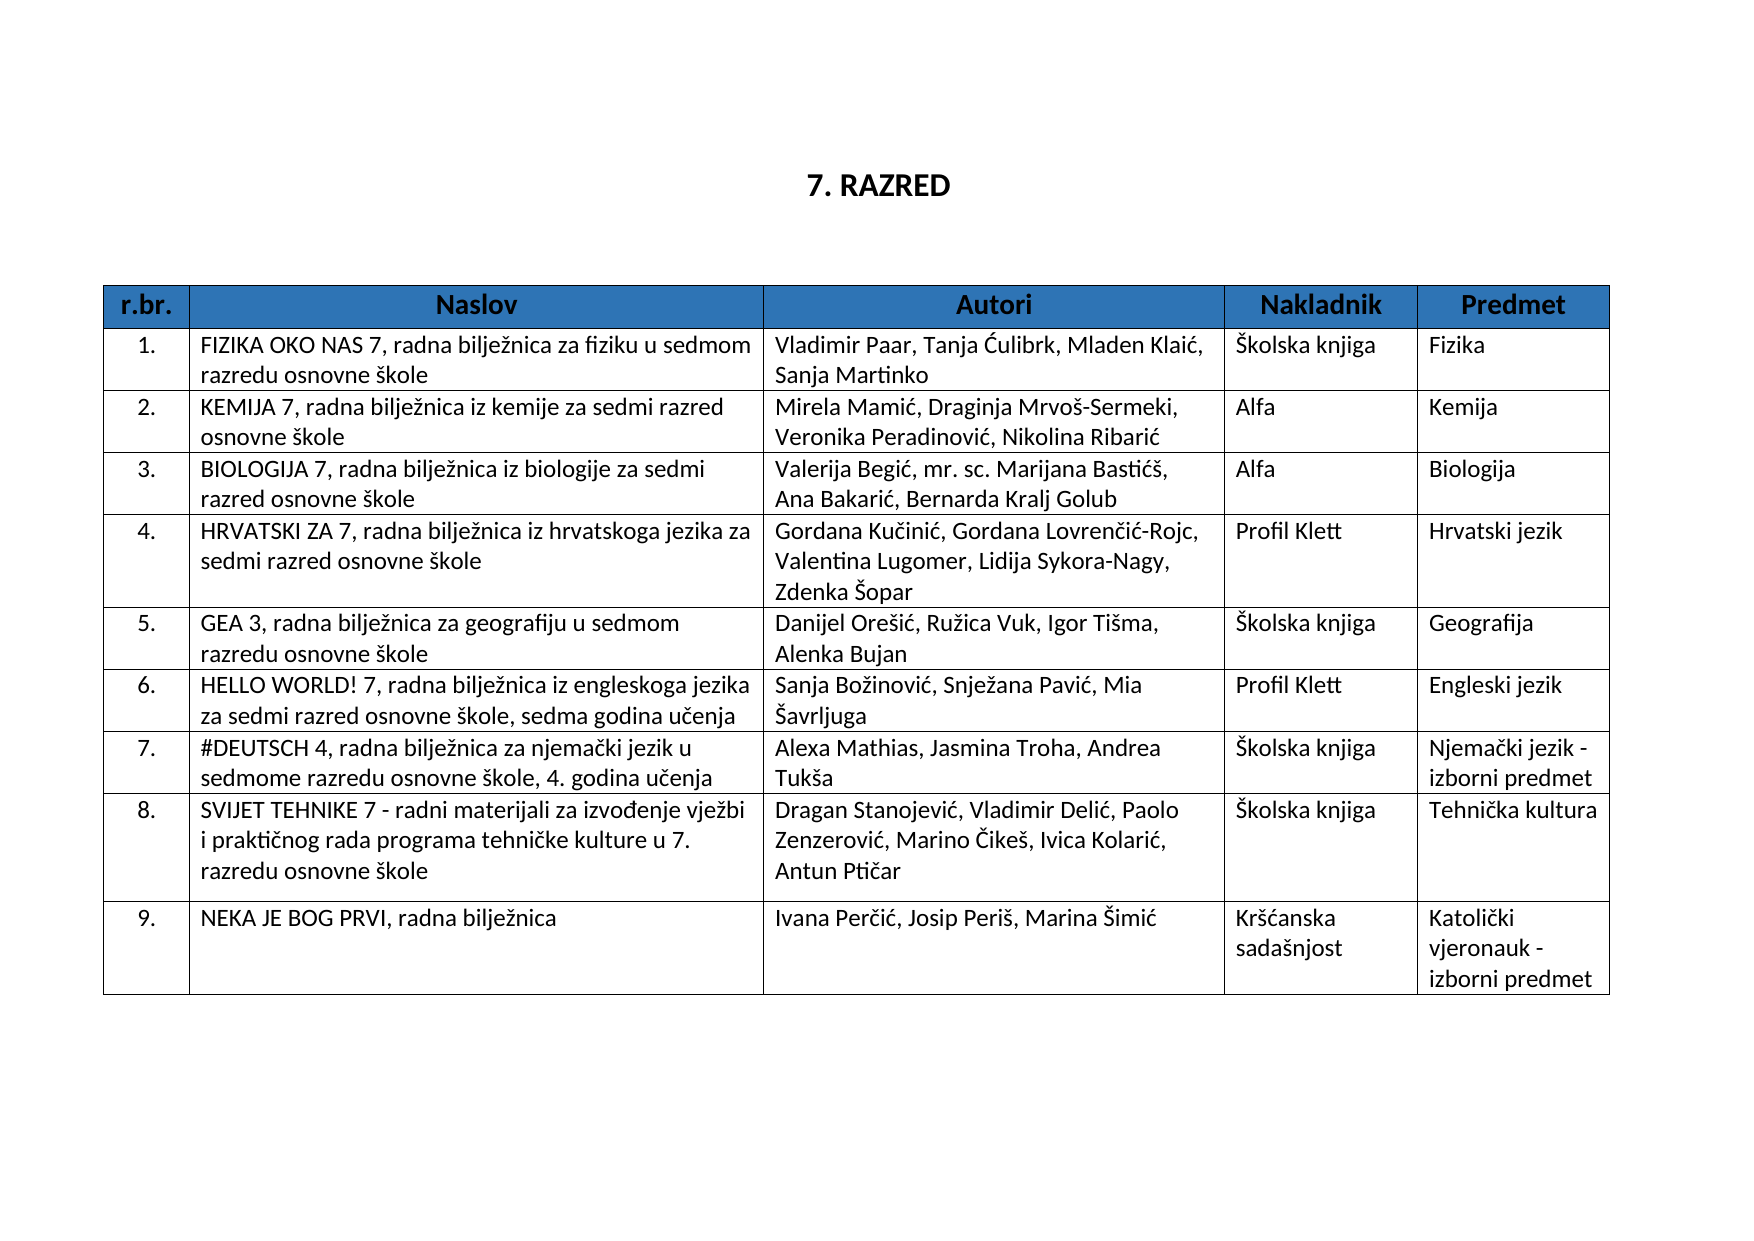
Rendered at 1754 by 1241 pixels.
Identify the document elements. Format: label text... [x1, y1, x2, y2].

table_cell Kršćanska sadašnjost [1225, 902, 1417, 994]
table_cell 6. [104, 670, 189, 731]
table_header r.br. [104, 286, 189, 328]
table_cell 4. [104, 515, 189, 607]
table_cell Biologija [1418, 453, 1609, 514]
table_cell Valerija Begić, mr. sc. Marijana Bastićš, Ana Bakarić, Bernarda Kralj Golub [764, 453, 1224, 514]
table_cell Hrvatski jezik [1418, 515, 1609, 607]
table_cell Ivana Perčić, Josip Periš, Marina Šimić [764, 902, 1224, 994]
table_cell Dragan Stanojević, Vladimir Delić, Paolo Zenzerović, Marino Čikeš, Ivica Kolarić, Antun Ptičar [764, 794, 1224, 901]
table_cell HRVATSKI ZA 7, radna bilježnica iz hrvatskoga jezika za sedmi razred osnovne škole [190, 515, 763, 607]
table_cell Mirela Mamić, Draginja Mrvoš-Sermeki, Veronika Peradinović, Nikolina Ribarić [764, 391, 1224, 452]
table_cell Engleski jezik [1418, 670, 1609, 731]
table_cell Alfa [1225, 453, 1417, 514]
table_cell Alfa [1225, 391, 1417, 452]
table_cell 8. [104, 794, 189, 901]
table_cell Fizika [1418, 329, 1609, 390]
table_cell GEA 3, radna bilježnica za geografiju u sedmom razredu osnovne škole [190, 608, 763, 669]
table_header Naslov [190, 286, 763, 328]
table_header Autori [764, 286, 1224, 328]
table_cell 5. [104, 608, 189, 669]
table_cell NEKA JE BOG PRVI, radna bilježnica [190, 902, 763, 994]
table_cell HELLO WORLD! 7, radna bilježnica iz engleskoga jezika za sedmi razred osnovne škole, sedma godina učenja [190, 670, 763, 731]
table_cell 7. [104, 732, 189, 793]
table_cell Sanja Božinović, Snježana Pavić, Mia Šavrljuga [764, 670, 1224, 731]
table_cell Danijel Orešić, Ružica Vuk, Igor Tišma, Alenka Bujan [764, 608, 1224, 669]
table_cell Profil Klett [1225, 670, 1417, 731]
table_cell Školska knjiga [1225, 329, 1417, 390]
table_cell Profil Klett [1225, 515, 1417, 607]
text 7. RAZRED [103, 164, 1654, 205]
table_cell Školska knjiga [1225, 732, 1417, 793]
table_cell Tehnička kultura [1418, 794, 1609, 901]
table_header Nakladnik [1225, 286, 1417, 328]
table_cell FIZIKA OKO NAS 7, radna bilježnica za fiziku u sedmom razredu osnovne škole [190, 329, 763, 390]
table_cell 9. [104, 902, 189, 994]
table_header Predmet [1418, 286, 1609, 328]
table_cell Katolički vjeronauk -izborni predmet [1418, 902, 1609, 994]
table_cell Školska knjiga [1225, 608, 1417, 669]
table_cell Školska knjiga [1225, 794, 1417, 901]
table_cell #DEUTSCH 4, radna bilježnica za njemački jezik u sedmome razredu osnovne škole, 4. godina učenja [190, 732, 763, 793]
table_cell Kemija [1418, 391, 1609, 452]
table_cell Gordana Kučinić, Gordana Lovrenčić-Rojc, Valentina Lugomer, Lidija Sykora-Nagy, Zdenka Šopar [764, 515, 1224, 607]
table_cell 3. [104, 453, 189, 514]
table_cell Alexa Mathias, Jasmina Troha, Andrea Tukša [764, 732, 1224, 793]
table_cell KEMIJA 7, radna bilježnica iz kemije za sedmi razred osnovne škole [190, 391, 763, 452]
table_cell BIOLOGIJA 7, radna bilježnica iz biologije za sedmi razred osnovne škole [190, 453, 763, 514]
table_cell 2. [104, 391, 189, 452]
table_cell 1. [104, 329, 189, 390]
table_cell Njemački jezik - izborni predmet [1418, 732, 1609, 793]
table_cell Geografija [1418, 608, 1609, 669]
table_cell SVIJET TEHNIKE 7 - radni materijali za izvođenje vježbi i praktičnog rada programa tehničke kulture u 7. razredu osnovne škole [190, 794, 763, 901]
table_cell Vladimir Paar, Tanja Ćulibrk, Mladen Klaić, Sanja Martinko [764, 329, 1224, 390]
